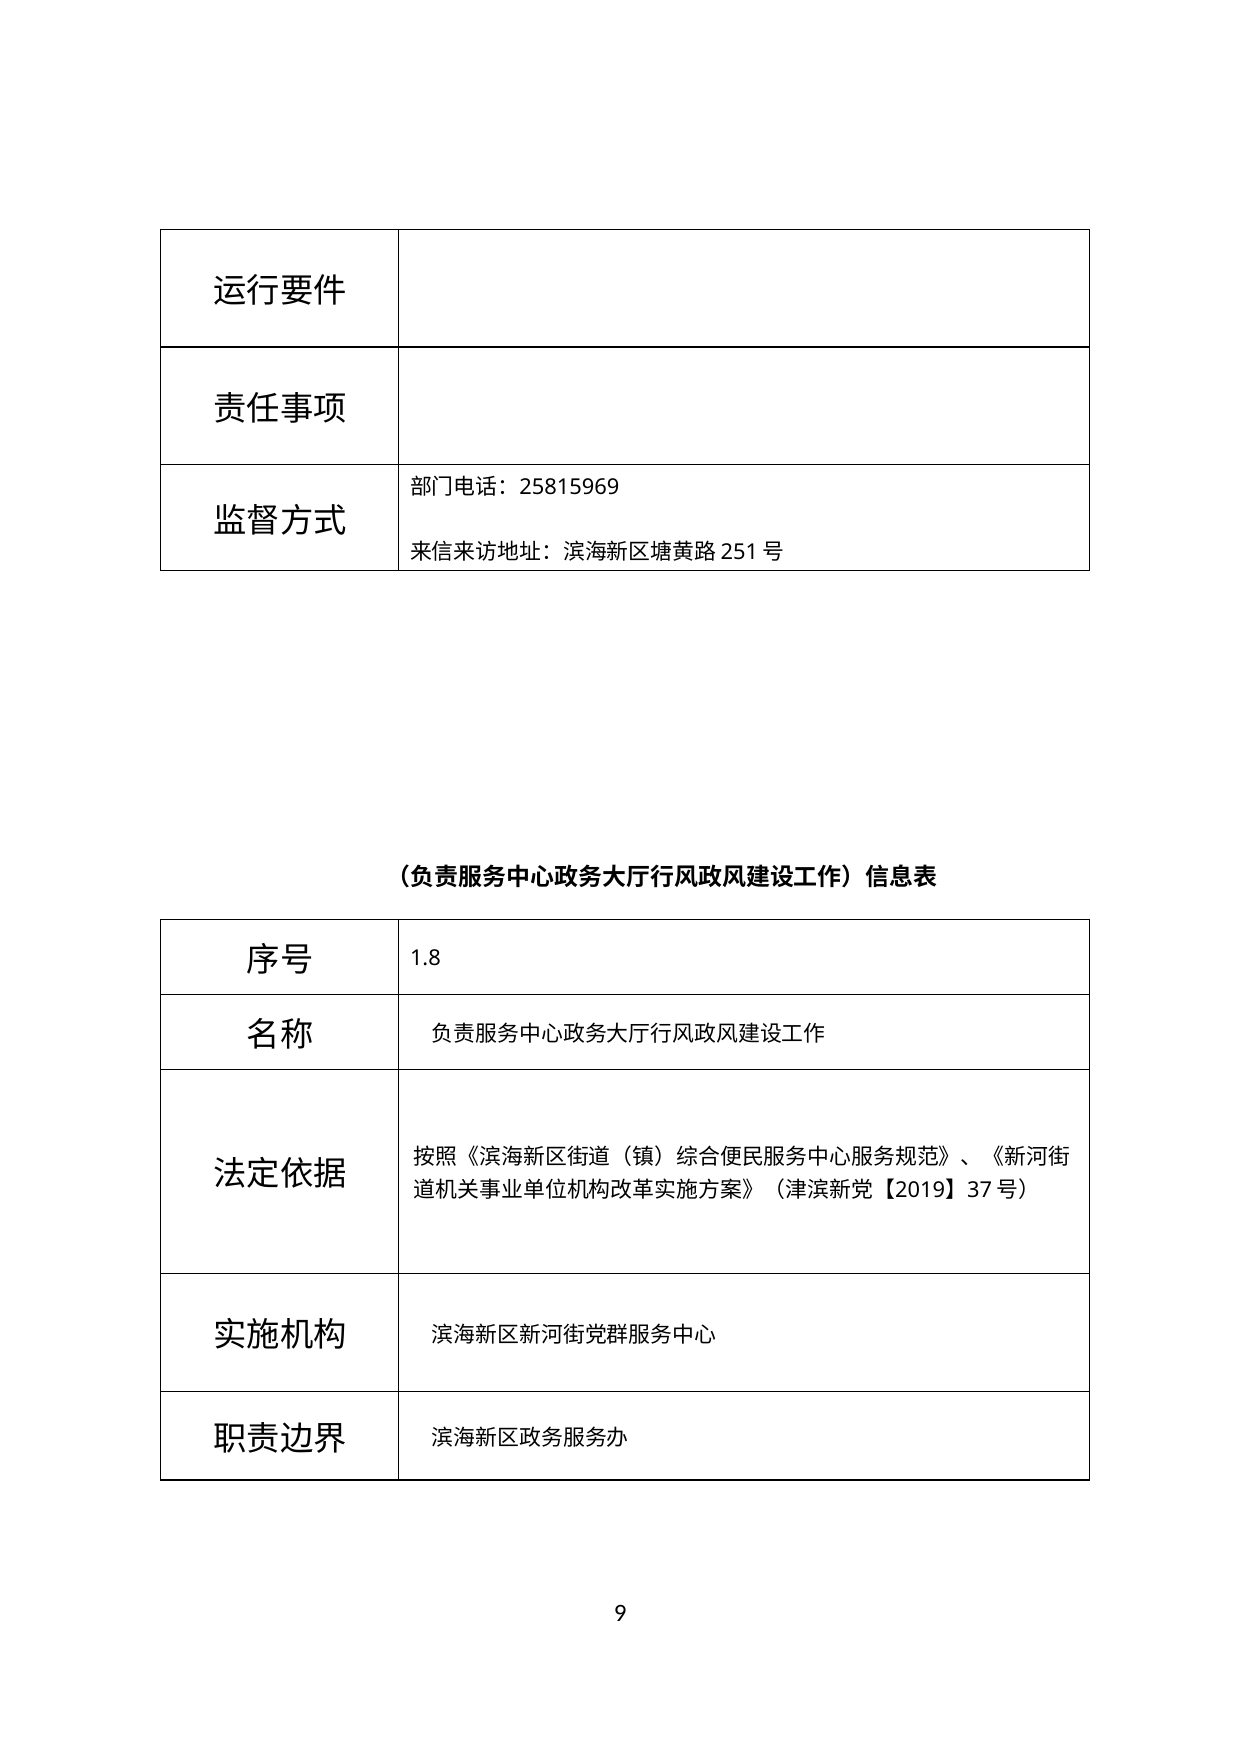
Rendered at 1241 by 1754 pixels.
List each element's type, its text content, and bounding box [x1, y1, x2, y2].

table_cell 序号 [161, 920, 398, 993]
table_cell 职责边界 [161, 1392, 398, 1479]
table_cell 监督方式 [161, 465, 398, 570]
table_cell 滨海新区政务服务办 [399, 1392, 1089, 1479]
table_cell 责任事项 [161, 348, 398, 463]
table_cell 法定依据 [161, 1070, 398, 1273]
table_cell 运行要件 [161, 230, 398, 346]
table_cell 实施机构 [161, 1274, 398, 1391]
table_cell 部门电话：25815969 来信来访地址：滨海新区塘黄路251号 [399, 465, 1089, 570]
table_cell 负责服务中心政务大厅行风政风建设工作 [399, 995, 1089, 1068]
table_cell 1.8 [399, 920, 1089, 993]
table_cell [399, 348, 1089, 463]
table_cell 名称 [161, 995, 398, 1068]
table_cell [399, 230, 1089, 346]
table_header （负责服务中心政务大厅行风政风建设工作）信息表 [161, 831, 1163, 918]
table_cell 按照《滨海新区街道（镇）综合便民服务中心服务规范》、《新河街道机关事业单位机构改革实施方案》（津滨新党【2019】37号） [399, 1070, 1089, 1273]
table_cell 滨海新区新河街党群服务中心 [399, 1274, 1089, 1391]
